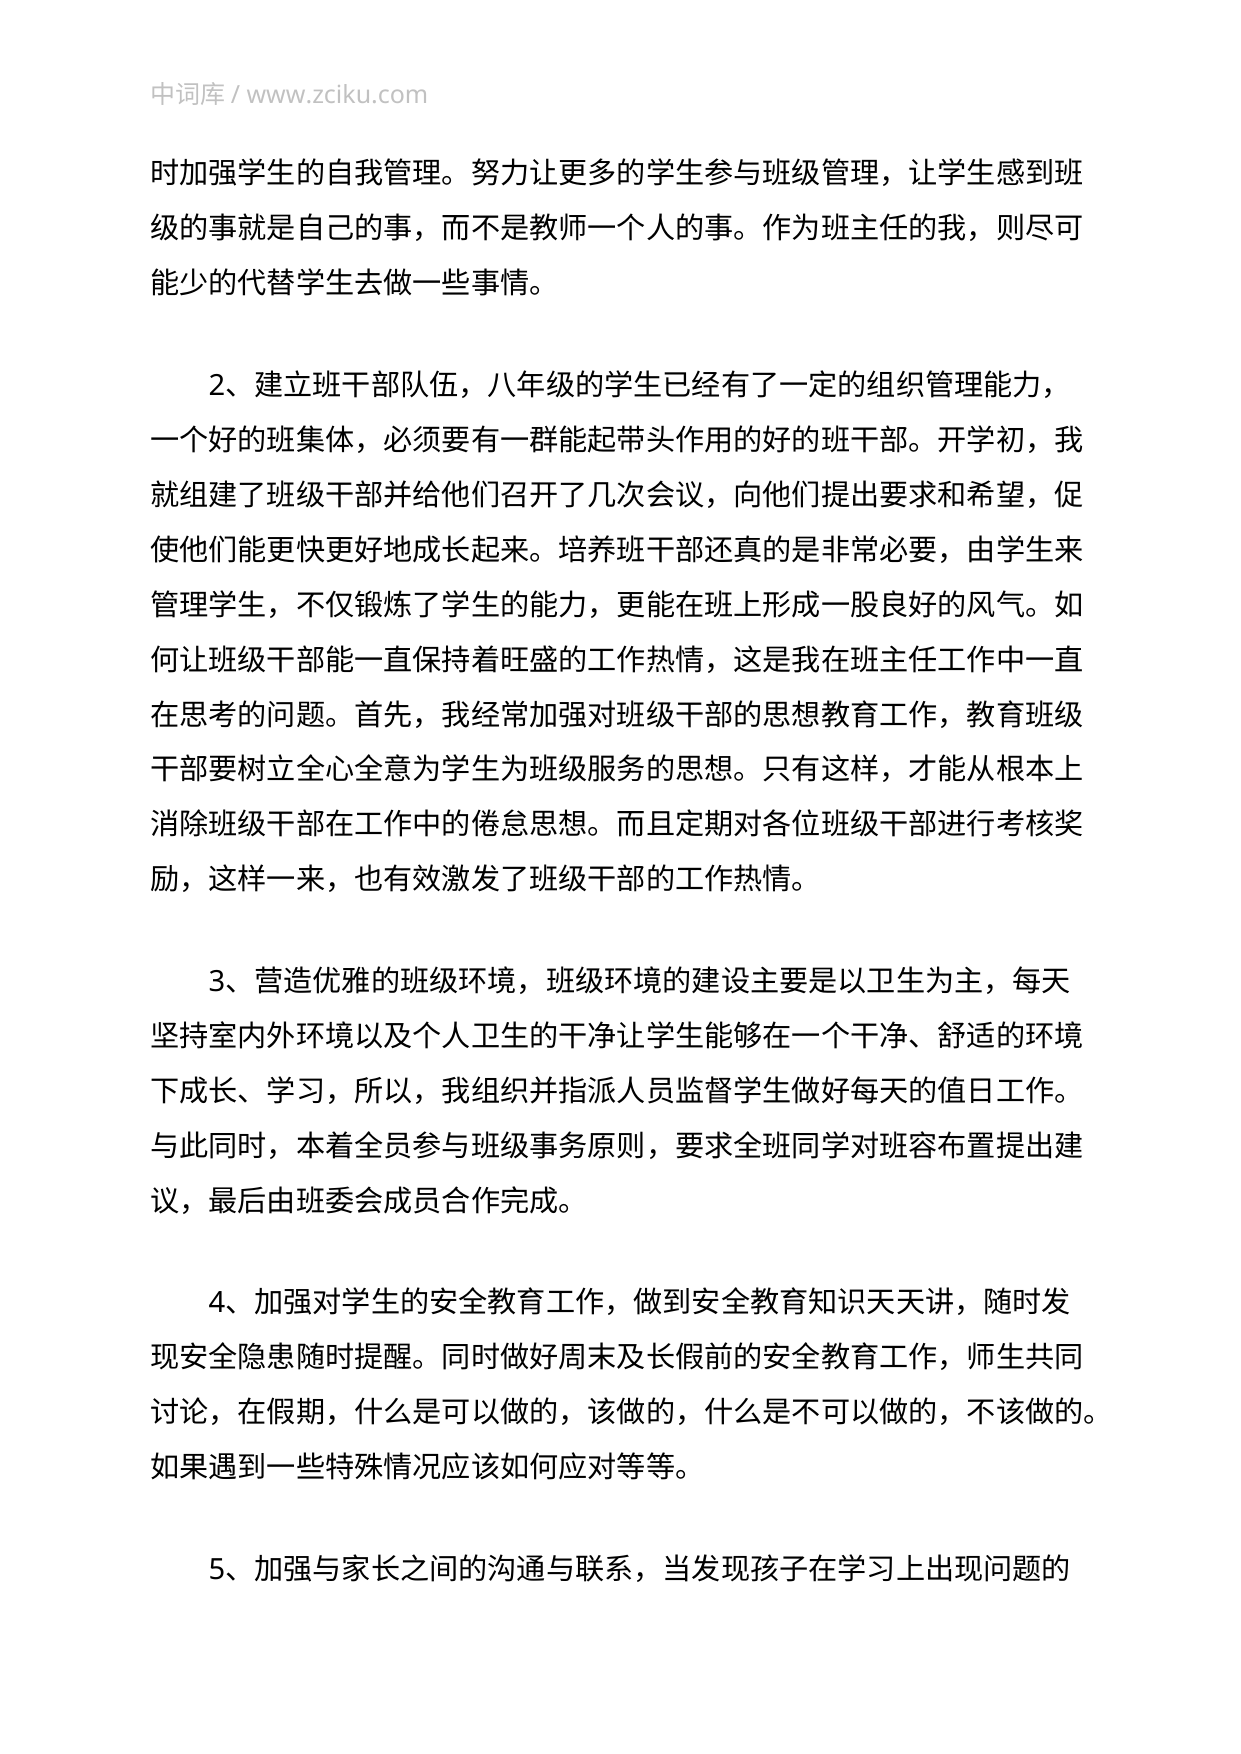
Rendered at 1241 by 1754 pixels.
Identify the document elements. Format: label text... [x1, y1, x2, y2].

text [150, 150, 1090, 302]
text 4、加强对学生的安全教育工作，做到安全教育知识天天讲，随时发现安全隐患随时提醒。同时做好周末及长假前的安全教育工作，师生共同讨论，在假期，什么是可以做的，该做的，什么是不可以做的，不该做的。如果遇到一些特殊情况应该如何应对等等。 [150, 1279, 1090, 1486]
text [150, 1546, 1090, 1588]
text 2、建立班干部队伍，八年级的学生已经有了一定的组织管理能力，一个好的班集体，必须要有一群能起带头作用的好的班干部。开学初，我就组建了班级干部并给他们召开了几次会议，向他们提出要求和希望，促使他们能更快更好地成长起来。培养班干部还真的是非常必要，由学生来管理学生，不仅锻炼了学生的能力，更能在班上形成一股良好的风气。如何让班级干部能一直保持着旺盛的工作热情，这是我在班主任工作中一直在思考的问题。首先，我经常加强对班级干部的思想教育工作，教育班级干部要树立全心全意为学生为班级服务的思想。只有这样，才能从根本上消除班级干部在工作中的倦怠思想。而且定期对各位班级干部进行考核奖励，这样一来，也有效激发了班级干部的工作热情。 [150, 362, 1090, 898]
text 3、营造优雅的班级环境，班级环境的建设主要是以卫生为主，每天坚持室内外环境以及个人卫生的干净让学生能够在一个干净、舒适的环境下成长、学习，所以，我组织并指派人员监督学生做好每天的值日工作。与此同时，本着全员参与班级事务原则，要求全班同学对班容布置提出建议，最后由班委会成员合作完成。 [150, 957, 1090, 1219]
